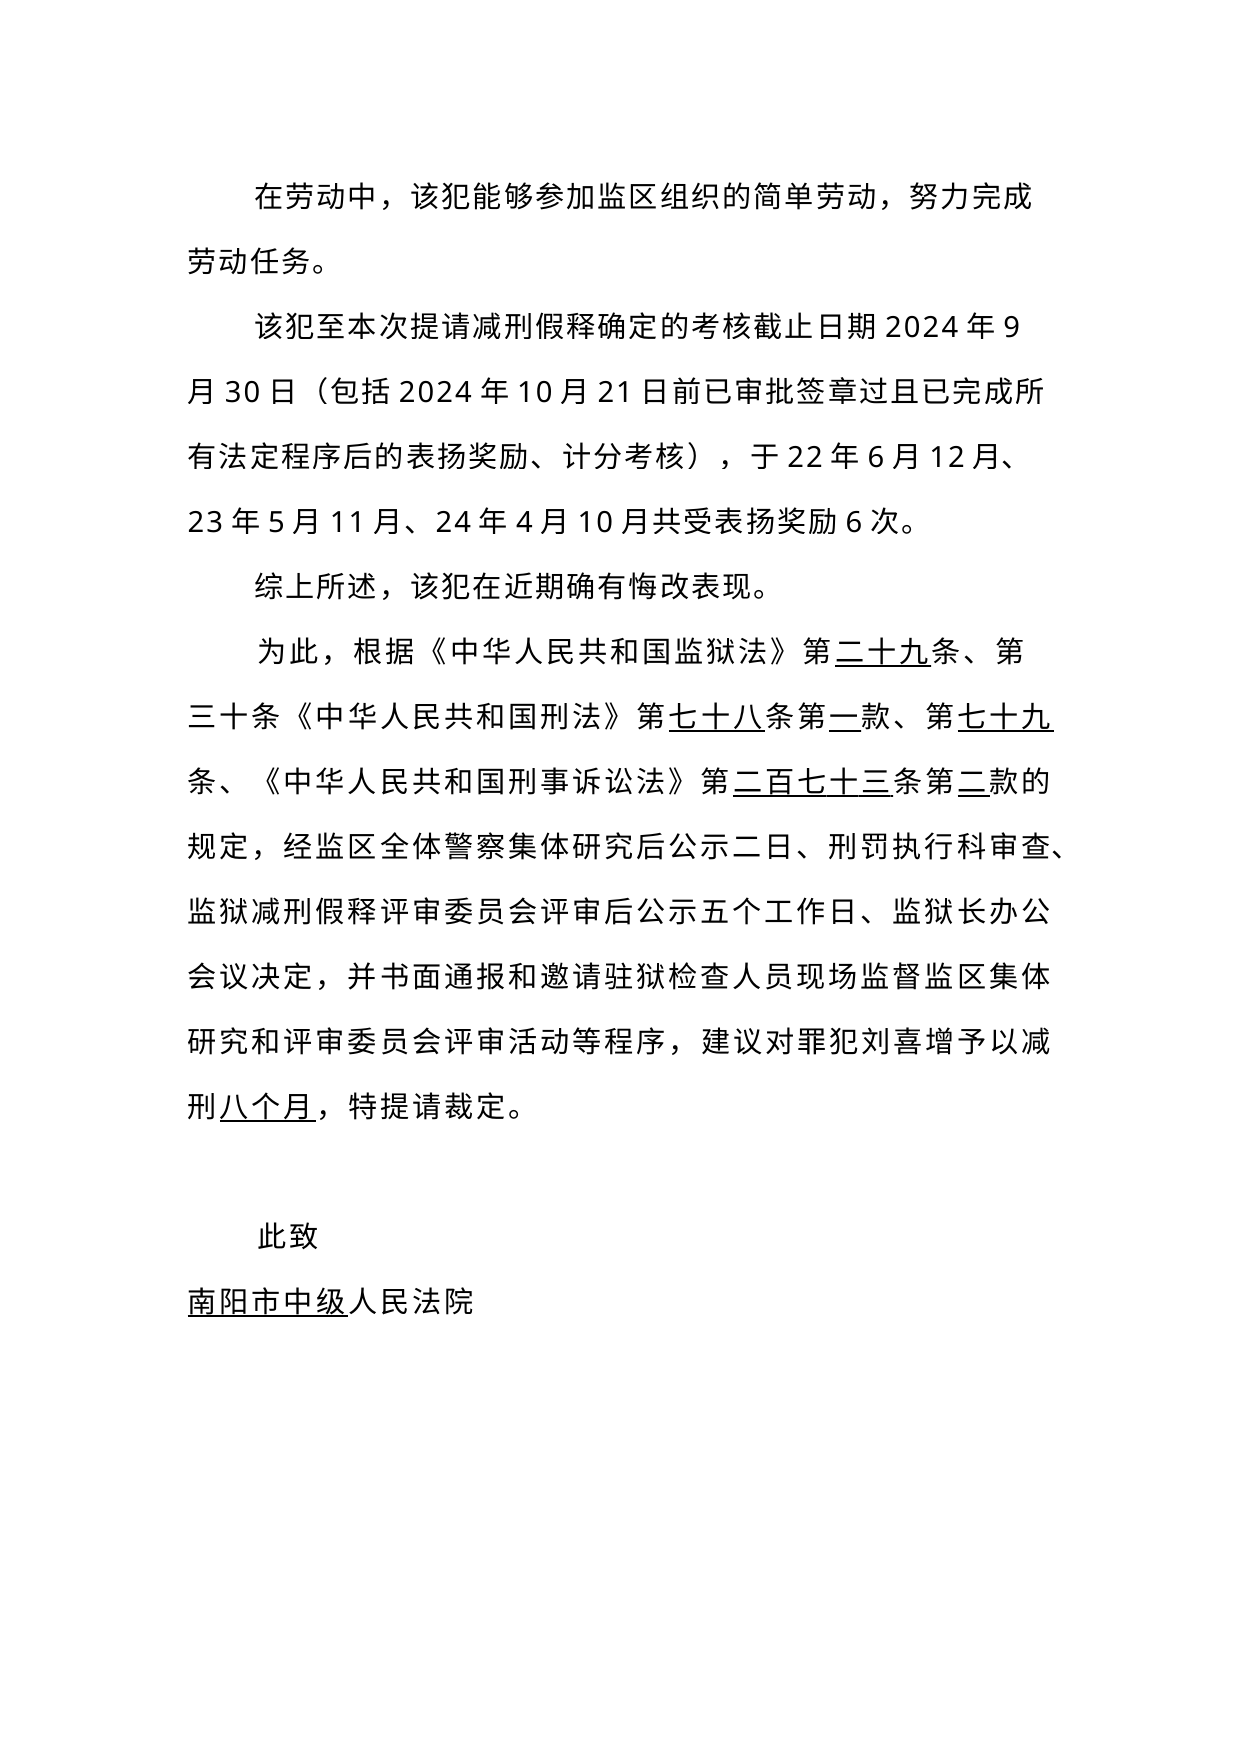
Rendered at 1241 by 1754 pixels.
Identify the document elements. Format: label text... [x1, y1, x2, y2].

text 为此，根据《中华人民共和国监狱法》第二十九条、第三十条《中华人民共和国刑法》第七十八条第一款、第七十九条、《中华人民共和国刑事诉讼法》第二百七十三条第二款的规定，经监区全体警察集体研究后公示二日、刑罚执行科审查、监狱减刑假释评审委员会评审后公示五个工作日、监狱长办公会议决定，并书面通报和邀请驻狱检查人员现场监督监区集体研究和评审委员会评审活动等程序，建议对罪犯刘喜增予以减刑八个月，特提请裁定。 [187, 617, 1053, 1137]
text 综上所述，该犯在近期确有悔改表现。 [187, 552, 1053, 617]
text 该犯至本次提请减刑假释确定的考核截止日期2024年9月30日（包括2024年10月21日前已审批签章过且已完成所有法定程序后的表扬奖励、计分考核），于22年6月12月、23年5月11月、24年4月10月共受表扬奖励6次。 [187, 292, 1053, 552]
text 在劳动中，该犯能够参加监区组织的简单劳动，努力完成劳动任务。 [187, 162, 1053, 292]
text 此致 [187, 1202, 1053, 1267]
text 南阳市中级人民法院 [187, 1267, 1053, 1332]
